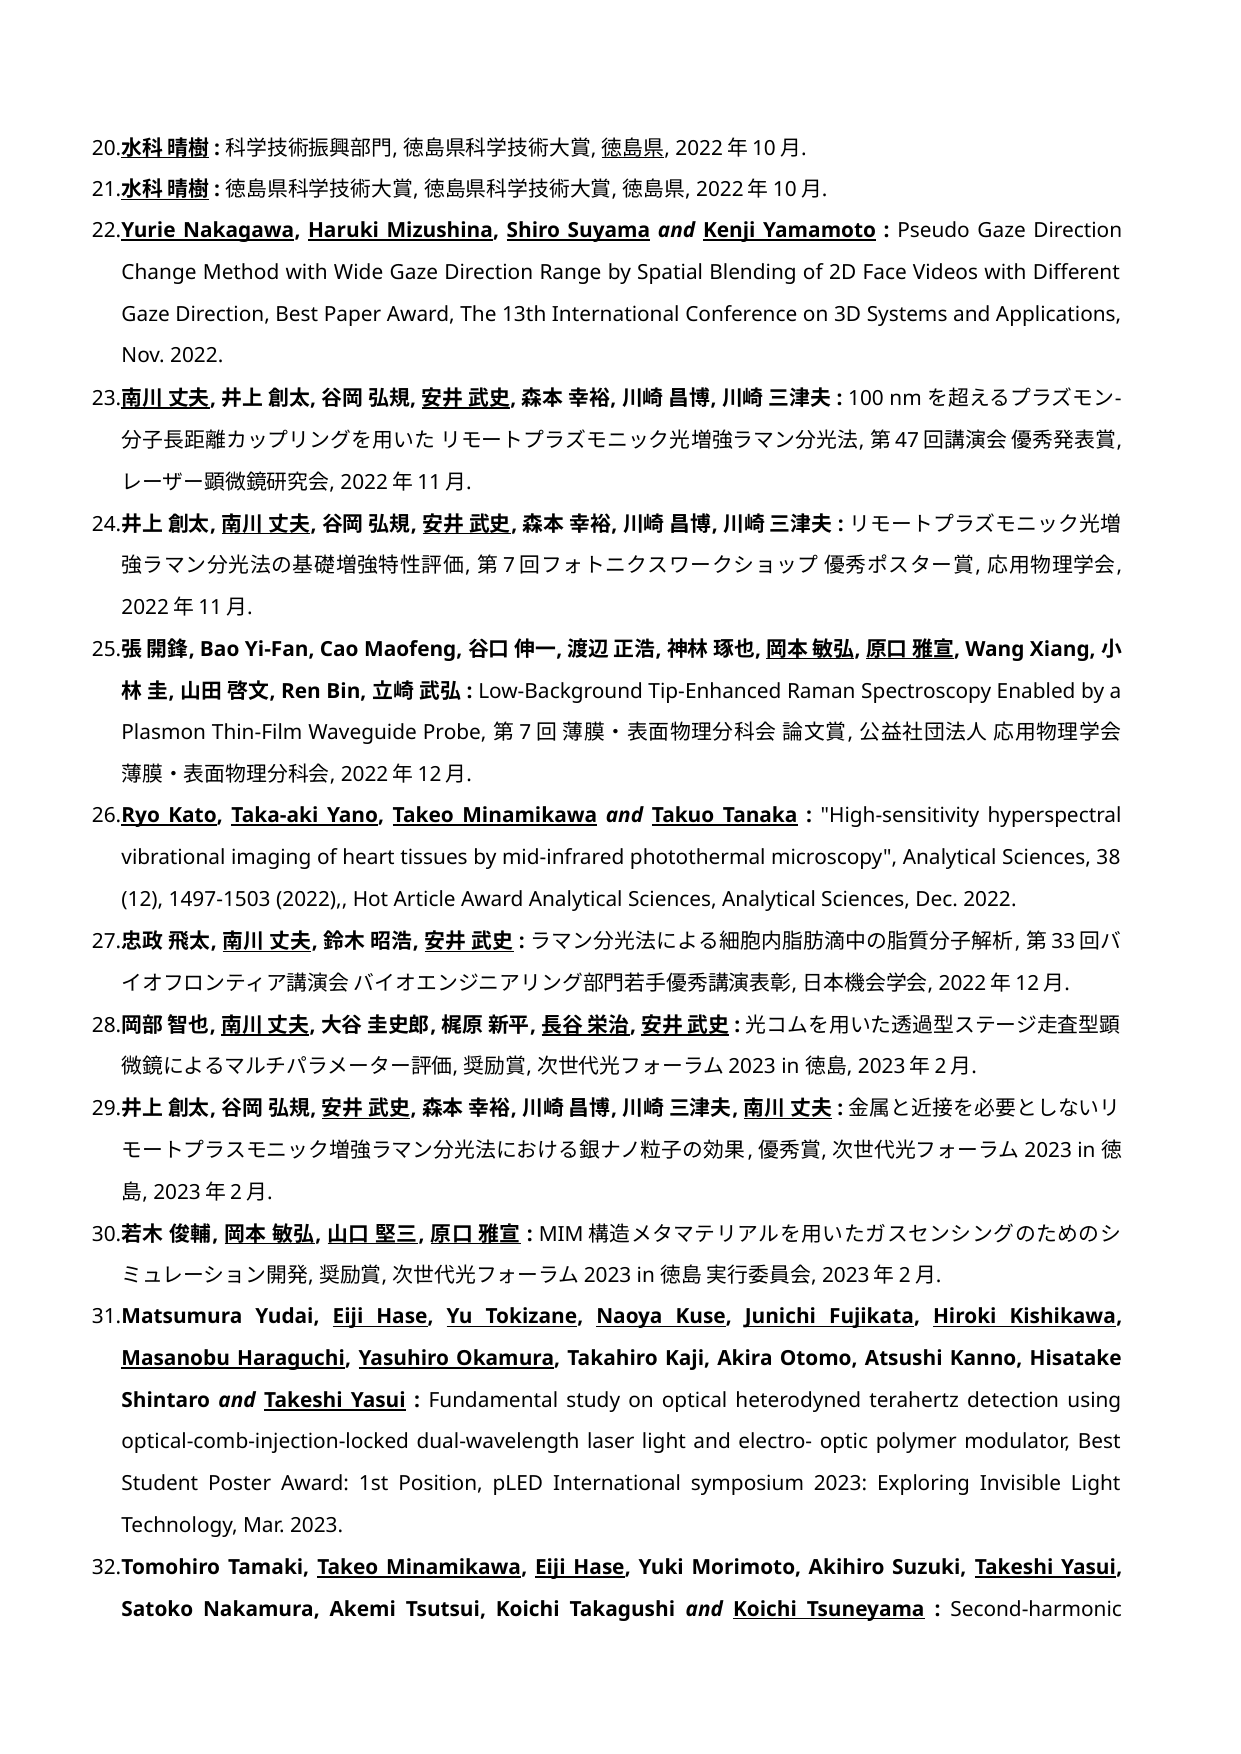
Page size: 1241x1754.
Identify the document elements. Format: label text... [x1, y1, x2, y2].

list 若木 俊輔, 岡本 敏弘, 山口 堅三, 原口 雅宣 : MIM構造メタマテリアルを用いたガスセンシングのためのシミュレーション開発, 奨励賞, 次世代光フォーラム2023 in 徳島 実行委員会, 2023年2月. [92, 1211, 1122, 1295]
list 井上 創太, 南川 丈夫, 谷岡 弘規, 安井 武史, 森本 幸裕, 川崎 昌博, 川崎 三津夫 : リモートプラズモニック光増強ラマン分光法の基礎増強特性評価, 第7回フォトニクスワークショップ 優秀ポスター賞, 応用物理学会, 2022年11月. [92, 501, 1122, 626]
list Yurie Nakagawa, Haruki Mizushina, Shiro Suyama and Kenji Yamamoto : Pseudo Gaze Direction Change Method with Wide Gaze Direction Range by Spatial Blending of 2D Face Videos with Different Gaze Direction, Best Paper Award, The 13th International Conference on 3D Systems and Applications, Nov. 2022. [92, 209, 1122, 376]
list 水科 晴樹 : 徳島県科学技術大賞, 徳島県科学技術大賞, 徳島県, 2022年10月. [92, 167, 1122, 209]
list 井上 創太, 谷岡 弘規, 安井 武史, 森本 幸裕, 川崎 昌博, 川崎 三津夫, 南川 丈夫 : 金属と近接を必要としないリモートプラスモニック増強ラマン分光法における銀ナノ粒子の効果, 優秀賞, 次世代光フォーラム2023 in 徳島, 2023年2月. [92, 1086, 1122, 1211]
list 張 開鋒, Bao Yi-Fan, Cao Maofeng, 谷口 伸一, 渡辺 正浩, 神林 琢也, 岡本 敏弘, 原口 雅宣, Wang Xiang, 小林 圭, 山田 啓文, Ren Bin, 立崎 武弘 : Low-Background Tip-Enhanced Raman Spectroscopy Enabled by a Plasmon Thin-Film Waveguide Probe, 第7回 薄膜・表面物理分科会 論文賞, 公益社団法人 応用物理学会 薄膜・表面物理分科会, 2022年12月. [92, 626, 1122, 793]
list 南川 丈夫, 井上 創太, 谷岡 弘規, 安井 武史, 森本 幸裕, 川崎 昌博, 川崎 三津夫 : 100 nm を超えるプラズモン-分子長距離カップリングを用いた リモートプラズモニック光増強ラマン分光法, 第47回講演会 優秀発表賞, レーザー顕微鏡研究会, 2022年11月. [92, 376, 1122, 501]
list Ryo Kato, Taka-aki Yano, Takeo Minamikawa and Takuo Tanaka : "High-sensitivity hyperspectral vibrational imaging of heart tissues by mid-infrared photothermal microscopy", Analytical Sciences, 38 (12), 1497-1503 (2022),, Hot Article Award Analytical Sciences, Analytical Sciences, Dec. 2022. [92, 793, 1122, 919]
list 水科 晴樹 : 科学技術振興部門, 徳島県科学技術大賞, 徳島県, 2022年10月. [92, 125, 1122, 167]
list Matsumura Yudai, Eiji Hase, Yu Tokizane, Naoya Kuse, Junichi Fujikata, Hiroki Kishikawa, Masanobu Haraguchi, Yasuhiro Okamura, Takahiro Kaji, Akira Otomo, Atsushi Kanno, Hisatake Shintaro and Takeshi Yasui : Fundamental study on optical heterodyned terahertz detection using optical-comb-injection-locked dual-wavelength laser light and electro- optic polymer modulator, Best Student Poster Award: 1st Position, pLED International symposium 2023: Exploring Invisible Light Technology, Mar. 2023. [92, 1295, 1122, 1545]
list 忠政 飛太, 南川 丈夫, 鈴木 昭浩, 安井 武史 : ラマン分光法による細胞内脂肪滴中の脂質分子解析, 第33回バイオフロンティア講演会 バイオエンジニアリング部門若手優秀講演表彰, 日本機会学会, 2022年12月. [92, 919, 1122, 1002]
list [92, 1545, 1122, 1629]
list 岡部 智也, 南川 丈夫, 大谷 圭史郎, 梶原 新平, 長谷 栄治, 安井 武史 : 光コムを用いた透過型ステージ走査型顕微鏡によるマルチパラメーター評価, 奨励賞, 次世代光フォーラム2023 in 徳島, 2023年2月. [92, 1002, 1122, 1086]
